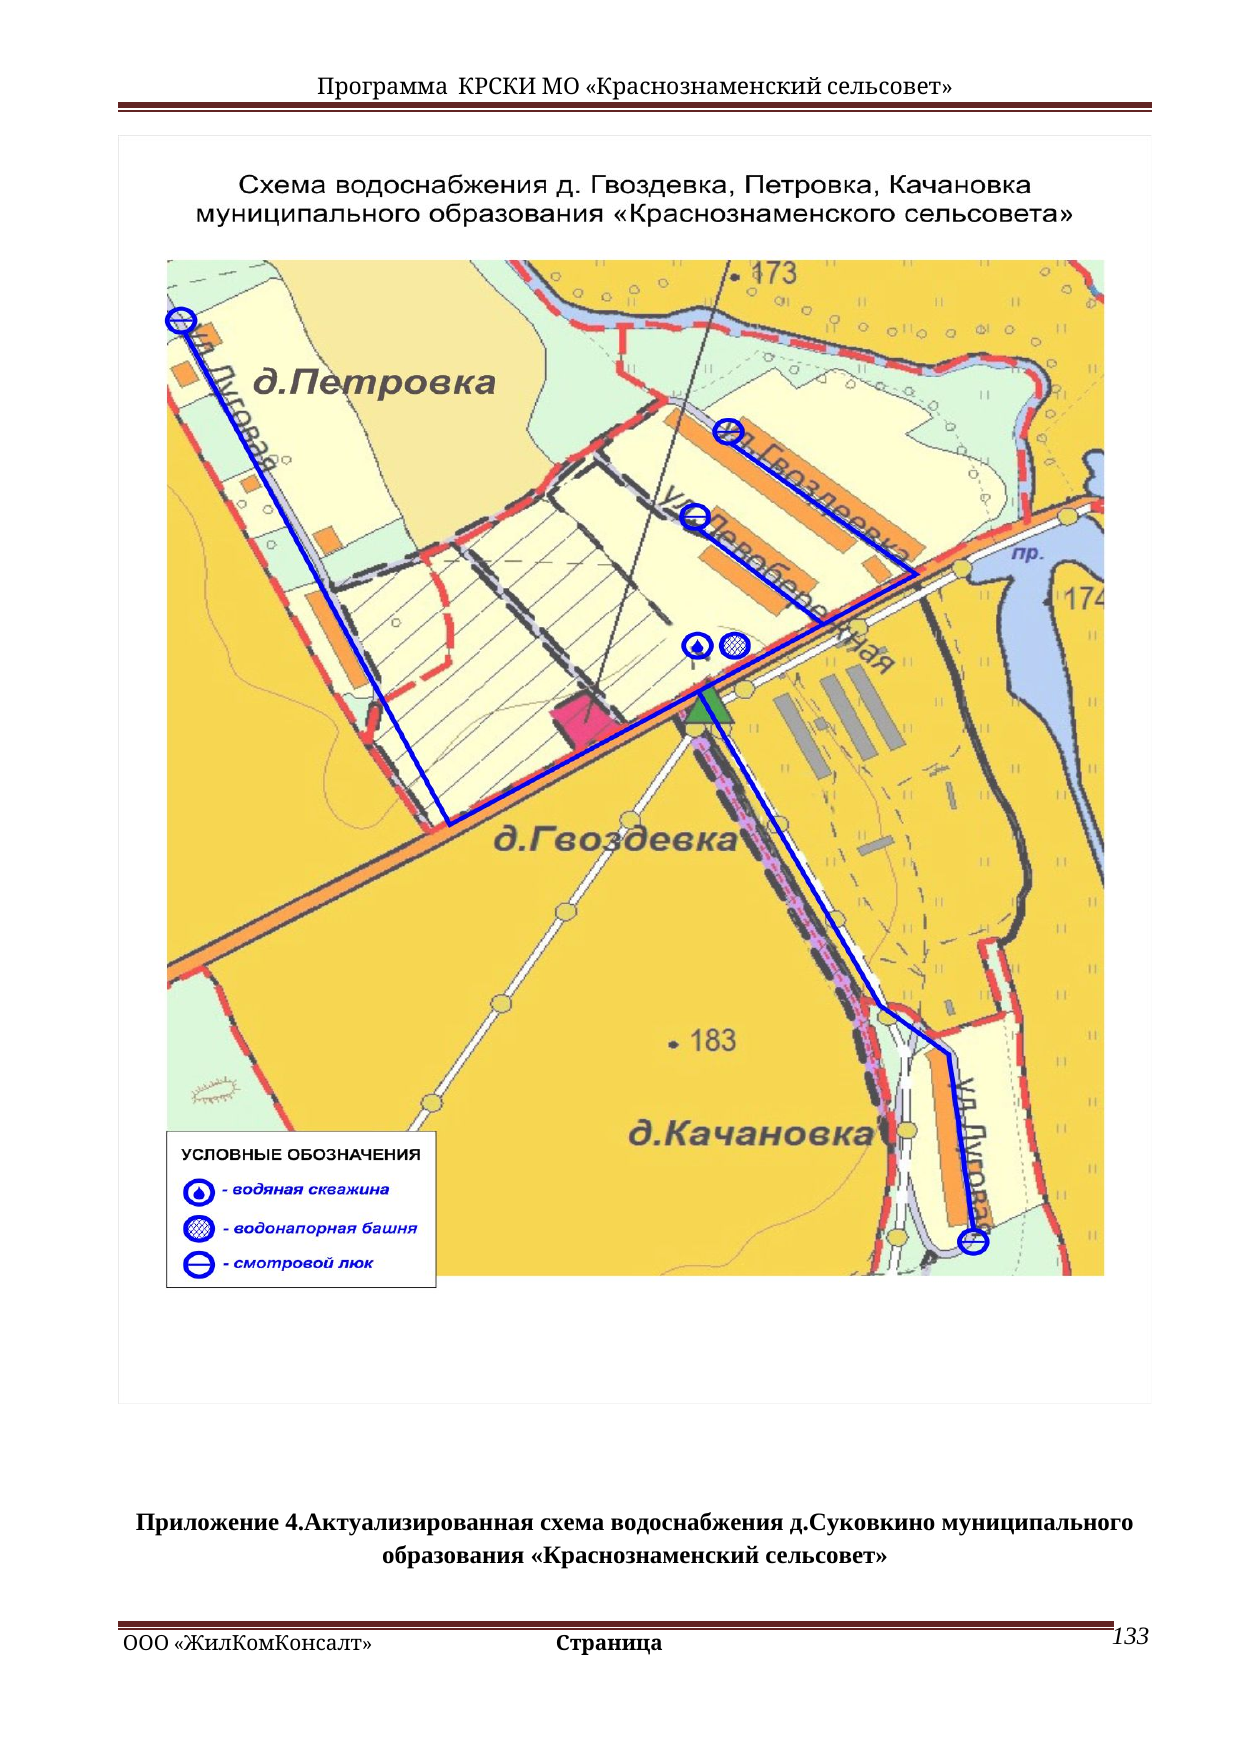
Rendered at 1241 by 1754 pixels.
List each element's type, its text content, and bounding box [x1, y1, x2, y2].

picture [118, 135, 1152, 1404]
text Приложение 4.Актуализированная схема водоснабжения д.Суковкино муниципального образования «Краснознаменский сельсовет» [118, 1507, 1152, 1569]
